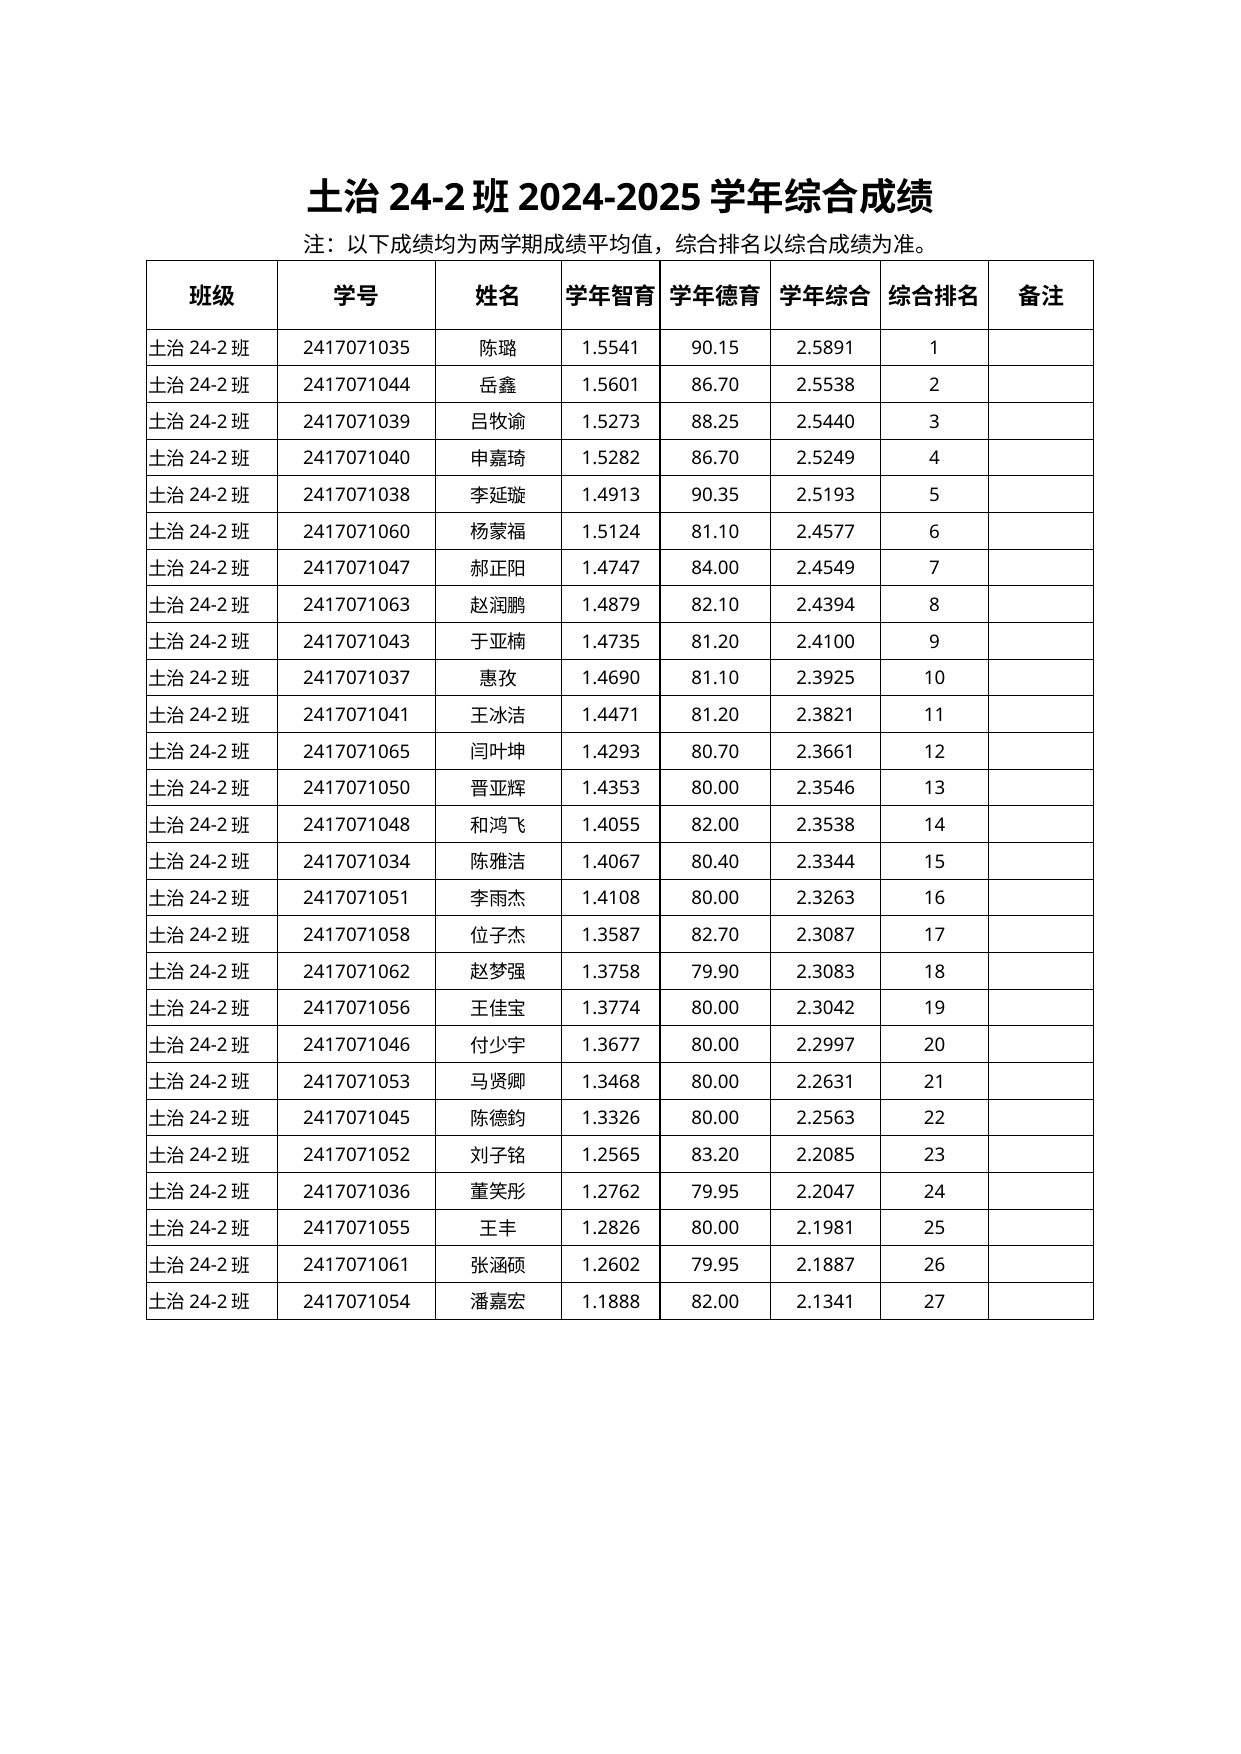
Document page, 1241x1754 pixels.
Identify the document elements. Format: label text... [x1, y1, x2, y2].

table_cell 2.1341 [771, 1283, 880, 1319]
table_cell 2.2085 [771, 1136, 880, 1172]
table_cell [989, 366, 1093, 402]
table_cell 14 [881, 806, 988, 842]
table_cell 81.10 [661, 513, 770, 549]
table_cell 1.4055 [562, 806, 659, 842]
table_cell 21 [881, 1063, 988, 1099]
table_cell 于亚楠 [436, 623, 561, 659]
table_cell [989, 623, 1093, 659]
table_cell 7 [881, 550, 988, 585]
table_cell [989, 806, 1093, 842]
table_cell [989, 770, 1093, 805]
table_cell 土治24-2班 [147, 513, 277, 549]
table_cell 土治24-2班 [147, 1283, 277, 1319]
table_cell [989, 1283, 1093, 1319]
table_cell 和鸿飞 [436, 806, 561, 842]
table_cell 9 [881, 623, 988, 659]
table_cell 2 [881, 366, 988, 402]
table_cell 2.5891 [771, 330, 880, 365]
table_cell 23 [881, 1136, 988, 1172]
table_cell 董笑彤 [436, 1173, 561, 1209]
table_cell 82.10 [661, 586, 770, 622]
table_cell 80.00 [661, 1026, 770, 1062]
table_cell [989, 550, 1093, 585]
table_cell 2417071044 [278, 366, 435, 402]
table_cell 2417071045 [278, 1100, 435, 1135]
table_cell 82.00 [661, 1283, 770, 1319]
table_cell 2417071062 [278, 953, 435, 989]
table_cell 1.4879 [562, 586, 659, 622]
table_cell 15 [881, 843, 988, 879]
table_cell 2.3546 [771, 770, 880, 805]
table_header 综合排名 [881, 261, 988, 329]
table_cell 88.25 [661, 403, 770, 439]
table_cell 2.3087 [771, 916, 880, 952]
table_cell 1.5541 [562, 330, 659, 365]
table_cell 王丰 [436, 1210, 561, 1245]
table_cell [989, 843, 1093, 879]
table_cell 土治24-2班 [147, 1173, 277, 1209]
table_cell 1.5601 [562, 366, 659, 402]
table_cell 2417071043 [278, 623, 435, 659]
table_cell 2417071052 [278, 1136, 435, 1172]
table_cell 82.70 [661, 916, 770, 952]
table_cell 80.40 [661, 843, 770, 879]
table_header 班级 [147, 261, 277, 329]
table_cell 79.95 [661, 1173, 770, 1209]
table_cell 2.1981 [771, 1210, 880, 1245]
table_cell 16 [881, 880, 988, 915]
table_cell 闫叶坤 [436, 733, 561, 769]
table_cell 1.3468 [562, 1063, 659, 1099]
table_cell 79.95 [661, 1246, 770, 1282]
table_header 学年德育 [661, 261, 770, 329]
table_cell 1.2565 [562, 1136, 659, 1172]
table_cell 6 [881, 513, 988, 549]
table_cell 1.2602 [562, 1246, 659, 1282]
table_header 学年综合 [771, 261, 880, 329]
table_cell 李雨杰 [436, 880, 561, 915]
table_cell [989, 440, 1093, 475]
table_cell 土治24-2班 [147, 806, 277, 842]
table_cell 土治24-2班 [147, 1136, 277, 1172]
table_cell 86.70 [661, 366, 770, 402]
table_cell 2417071046 [278, 1026, 435, 1062]
table_cell 80.00 [661, 1210, 770, 1245]
table_cell 27 [881, 1283, 988, 1319]
table_cell 81.20 [661, 696, 770, 732]
table_cell 2.5249 [771, 440, 880, 475]
table_cell 土治24-2班 [147, 696, 277, 732]
table_cell 1.3587 [562, 916, 659, 952]
table_cell 2.5440 [771, 403, 880, 439]
table_cell 11 [881, 696, 988, 732]
table_cell 25 [881, 1210, 988, 1245]
table_cell 2417071035 [278, 330, 435, 365]
table_cell [989, 953, 1093, 989]
table_cell 1.4471 [562, 696, 659, 732]
table_cell 2417071054 [278, 1283, 435, 1319]
table_cell [989, 880, 1093, 915]
table_cell 2417071058 [278, 916, 435, 952]
table_cell 申嘉琦 [436, 440, 561, 475]
table_cell 2417071039 [278, 403, 435, 439]
table_cell 80.00 [661, 990, 770, 1025]
table_cell 陈德鈞 [436, 1100, 561, 1135]
table_cell 79.90 [661, 953, 770, 989]
table_cell [989, 330, 1093, 365]
table_cell 马贤卿 [436, 1063, 561, 1099]
table_cell 土治24-2班 [147, 660, 277, 695]
table_cell 1.4747 [562, 550, 659, 585]
table_cell 岳鑫 [436, 366, 561, 402]
table_cell 土治24-2班 [147, 990, 277, 1025]
table_cell 土治24-2班 [147, 880, 277, 915]
table_cell 2.5538 [771, 366, 880, 402]
table_cell 土治24-2班 [147, 366, 277, 402]
table_cell 2.2997 [771, 1026, 880, 1062]
table_cell [989, 586, 1093, 622]
table_cell 83.20 [661, 1136, 770, 1172]
table_cell 90.35 [661, 476, 770, 512]
table_cell 2417071050 [278, 770, 435, 805]
table_cell 2417071036 [278, 1173, 435, 1209]
table_cell 2.3083 [771, 953, 880, 989]
table_cell 19 [881, 990, 988, 1025]
table_cell 2.2563 [771, 1100, 880, 1135]
table_cell 2.2631 [771, 1063, 880, 1099]
table_cell 土治24-2班 [147, 586, 277, 622]
table_cell 王冰洁 [436, 696, 561, 732]
table_cell 80.00 [661, 880, 770, 915]
table_cell 土治24-2班 [147, 1063, 277, 1099]
table_cell [989, 513, 1093, 549]
table_cell 陈雅洁 [436, 843, 561, 879]
table_cell 81.20 [661, 623, 770, 659]
table_cell 1.2826 [562, 1210, 659, 1245]
table_cell 4 [881, 440, 988, 475]
table_cell 郝正阳 [436, 550, 561, 585]
table_cell 86.70 [661, 440, 770, 475]
table_cell 82.00 [661, 806, 770, 842]
table_cell 12 [881, 733, 988, 769]
table_cell 2.4394 [771, 586, 880, 622]
table_cell 土治24-2班 [147, 733, 277, 769]
table_cell 80.00 [661, 1063, 770, 1099]
table_cell 惠孜 [436, 660, 561, 695]
table_cell [989, 1210, 1093, 1245]
table_cell 13 [881, 770, 988, 805]
table_cell 3 [881, 403, 988, 439]
table_cell 1.4690 [562, 660, 659, 695]
table_cell 80.00 [661, 1100, 770, 1135]
table_cell 1.3774 [562, 990, 659, 1025]
table_cell 土治24-2班 [147, 1246, 277, 1282]
table_cell [989, 476, 1093, 512]
table_cell 2417071061 [278, 1246, 435, 1282]
table_cell 2417071060 [278, 513, 435, 549]
table_cell [989, 1246, 1093, 1282]
table_cell 赵润鹏 [436, 586, 561, 622]
table_cell 1.4293 [562, 733, 659, 769]
table_cell 土治24-2班 [147, 916, 277, 952]
table_cell 2417071047 [278, 550, 435, 585]
table_cell 2.5193 [771, 476, 880, 512]
table_cell [989, 1026, 1093, 1062]
table_cell 2.3538 [771, 806, 880, 842]
table_cell [989, 733, 1093, 769]
table_cell 18 [881, 953, 988, 989]
table_cell [989, 1100, 1093, 1135]
table_cell 潘嘉宏 [436, 1283, 561, 1319]
table_cell 1.3758 [562, 953, 659, 989]
table_cell 土治24-2班 [147, 1100, 277, 1135]
table_cell 1.1888 [562, 1283, 659, 1319]
table_header 学年智育 [562, 261, 659, 329]
table_cell [989, 990, 1093, 1025]
table_cell 1.3326 [562, 1100, 659, 1135]
table_cell 陈璐 [436, 330, 561, 365]
table_cell 土治24-2班 [147, 843, 277, 879]
table_cell [989, 403, 1093, 439]
table_cell 1.4735 [562, 623, 659, 659]
table_cell 土治24-2班 [147, 403, 277, 439]
table_cell 土治24-2班 [147, 770, 277, 805]
table_cell [989, 1063, 1093, 1099]
table_cell 1.3677 [562, 1026, 659, 1062]
table_cell 位子杰 [436, 916, 561, 952]
table_cell 王佳宝 [436, 990, 561, 1025]
table_cell 2417071056 [278, 990, 435, 1025]
table_cell 2.4549 [771, 550, 880, 585]
table_cell 2417071063 [278, 586, 435, 622]
table_cell 2417071051 [278, 880, 435, 915]
table_cell 吕牧谕 [436, 403, 561, 439]
table_cell 2.3925 [771, 660, 880, 695]
table_cell 土治24-2班 [147, 953, 277, 989]
table_cell 2417071053 [278, 1063, 435, 1099]
table_header 备注 [989, 261, 1093, 329]
table_cell 2.1887 [771, 1246, 880, 1282]
table_cell 80.70 [661, 733, 770, 769]
table_cell 1.4353 [562, 770, 659, 805]
table_cell 赵梦强 [436, 953, 561, 989]
table_cell 2417071065 [278, 733, 435, 769]
table_cell 2.3042 [771, 990, 880, 1025]
table_cell 土治24-2班 [147, 623, 277, 659]
table_cell 2417071055 [278, 1210, 435, 1245]
table_cell 90.15 [661, 330, 770, 365]
table_cell 2417071037 [278, 660, 435, 695]
table_header 学号 [278, 261, 435, 329]
table_cell 1.5273 [562, 403, 659, 439]
table_cell 付少宇 [436, 1026, 561, 1062]
table_cell 1.4067 [562, 843, 659, 879]
table_cell 1 [881, 330, 988, 365]
table_cell 2417071040 [278, 440, 435, 475]
text 注：以下成绩均为两学期成绩平均值，综合排名以综合成绩为准。 [187, 227, 1053, 259]
table_cell 2.4100 [771, 623, 880, 659]
table_cell 1.4108 [562, 880, 659, 915]
table_cell [989, 696, 1093, 732]
table_cell 刘子铭 [436, 1136, 561, 1172]
table_cell 2.2047 [771, 1173, 880, 1209]
table_cell 2417071034 [278, 843, 435, 879]
table_cell 2.3821 [771, 696, 880, 732]
table_cell 土治24-2班 [147, 440, 277, 475]
table_cell 24 [881, 1173, 988, 1209]
table_cell 26 [881, 1246, 988, 1282]
table_cell 张涵硕 [436, 1246, 561, 1282]
table_cell [989, 1173, 1093, 1209]
table_cell [989, 916, 1093, 952]
table_cell 2417071041 [278, 696, 435, 732]
table_cell 10 [881, 660, 988, 695]
table_cell 2.4577 [771, 513, 880, 549]
table_cell 2417071048 [278, 806, 435, 842]
table_header 姓名 [436, 261, 561, 329]
table_cell 8 [881, 586, 988, 622]
table_cell 土治24-2班 [147, 330, 277, 365]
table_cell 20 [881, 1026, 988, 1062]
table_cell 5 [881, 476, 988, 512]
table_cell 杨蒙福 [436, 513, 561, 549]
table_cell 土治24-2班 [147, 1210, 277, 1245]
text 土治24-2班2024-2025学年综合成绩 [187, 162, 1053, 227]
table_cell 80.00 [661, 770, 770, 805]
table_cell 84.00 [661, 550, 770, 585]
table_cell 1.2762 [562, 1173, 659, 1209]
table_cell 2.3661 [771, 733, 880, 769]
table_cell 2.3263 [771, 880, 880, 915]
table_cell 1.4913 [562, 476, 659, 512]
table_cell 1.5124 [562, 513, 659, 549]
table_cell 17 [881, 916, 988, 952]
table_cell 2417071038 [278, 476, 435, 512]
table_cell 81.10 [661, 660, 770, 695]
table_cell 22 [881, 1100, 988, 1135]
table_cell 土治24-2班 [147, 1026, 277, 1062]
table_cell 晋亚辉 [436, 770, 561, 805]
table_cell 土治24-2班 [147, 550, 277, 585]
table_cell 李延璇 [436, 476, 561, 512]
table_cell [989, 1136, 1093, 1172]
table_cell 2.3344 [771, 843, 880, 879]
table_cell 土治24-2班 [147, 476, 277, 512]
table_cell [989, 660, 1093, 695]
table_cell 1.5282 [562, 440, 659, 475]
